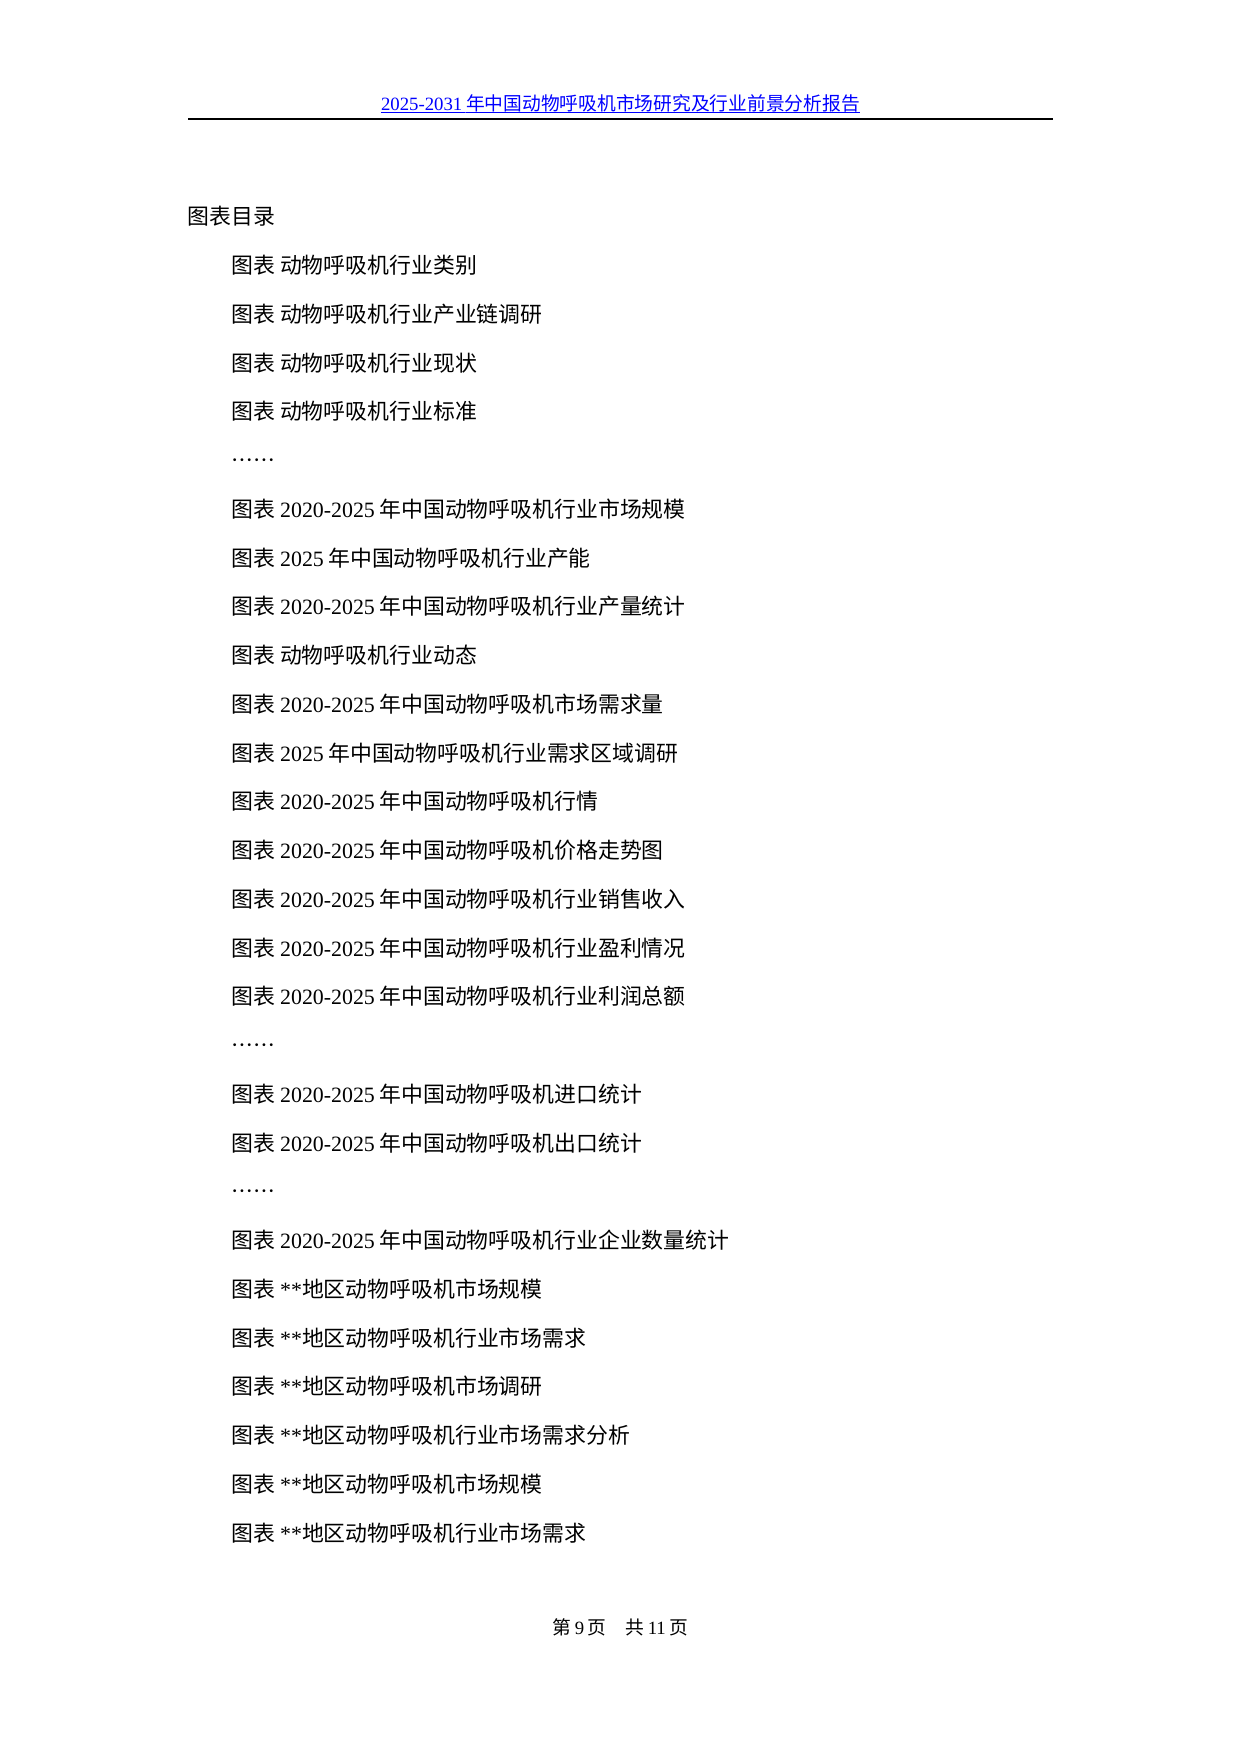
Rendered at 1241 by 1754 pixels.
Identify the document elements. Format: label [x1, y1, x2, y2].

text [187, 150, 1053, 1548]
